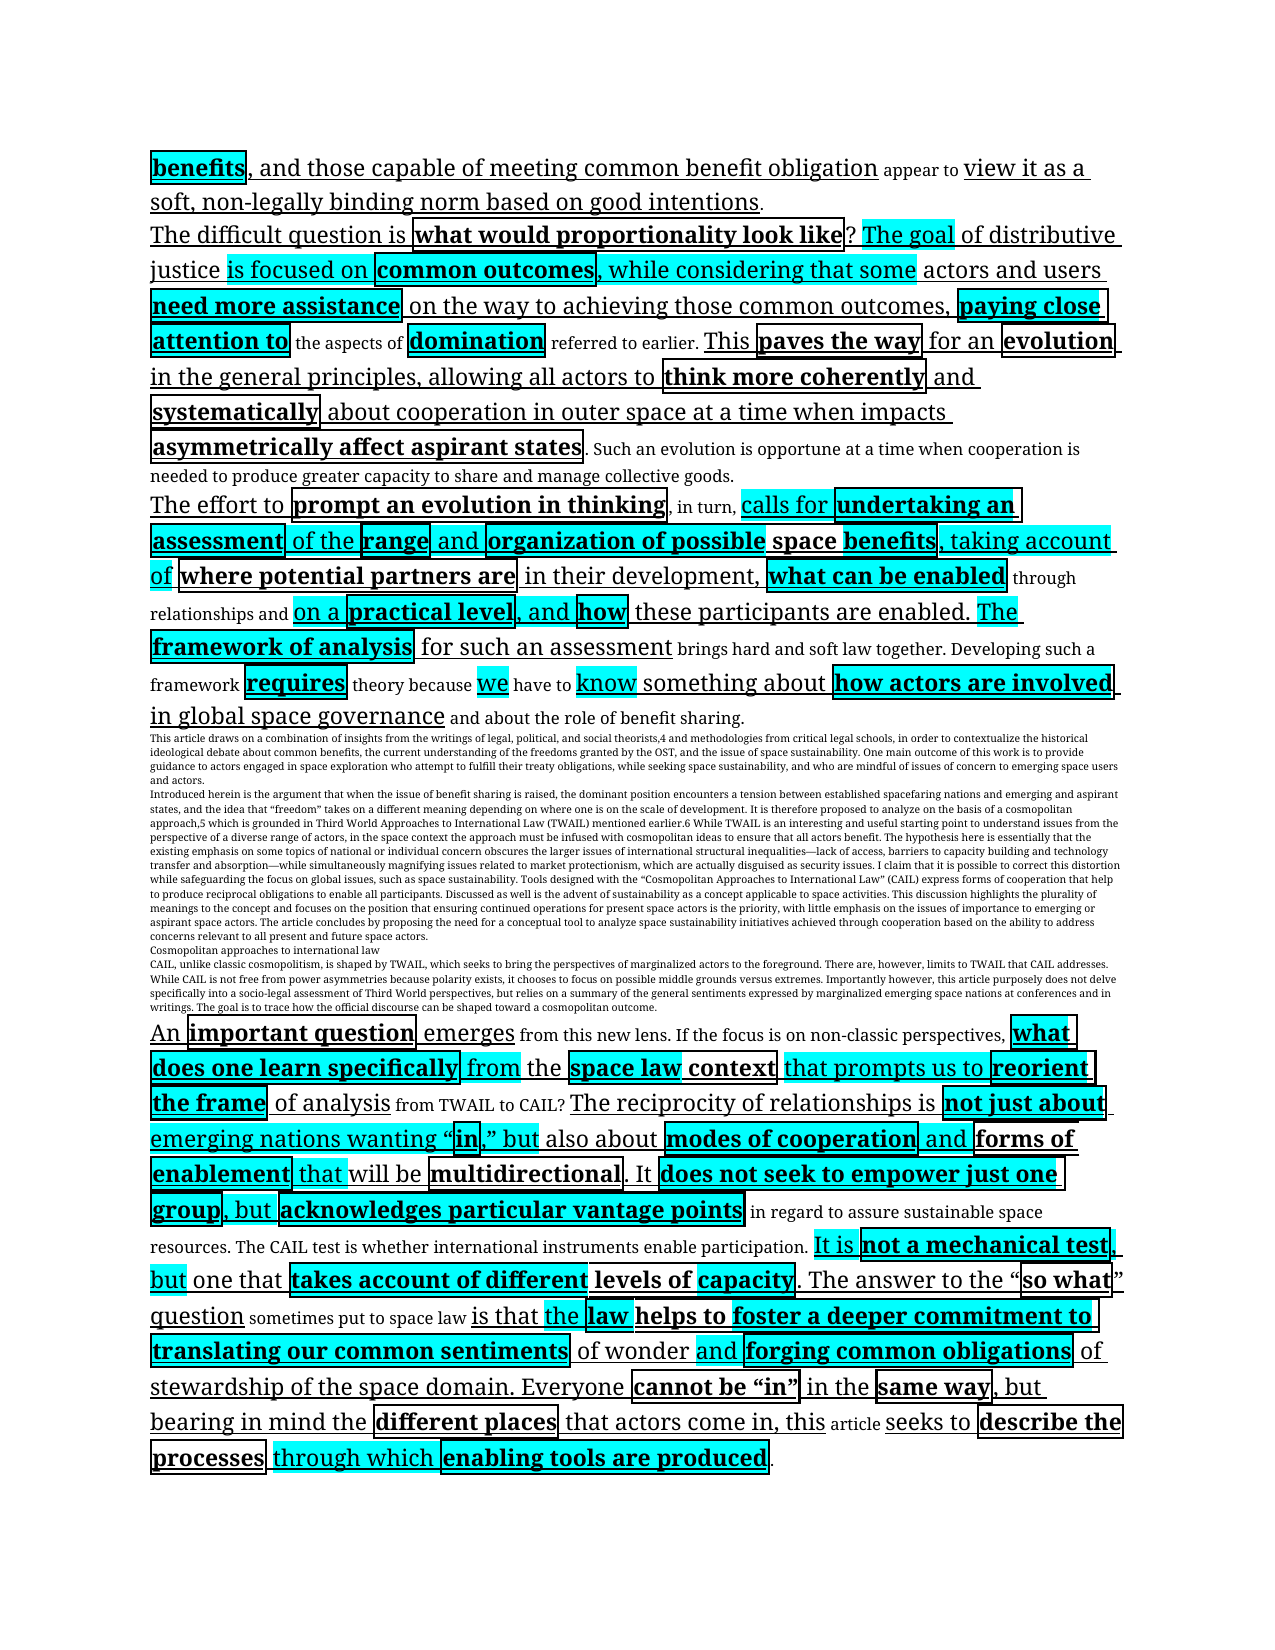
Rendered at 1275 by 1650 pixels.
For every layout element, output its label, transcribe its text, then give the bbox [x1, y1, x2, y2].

text Introduced herein is the argument that when the issue of benefit sharing is raised, the dominant position encounters a tension between established spacefaring nations and emerging and aspirant states, and the idea that “freedom” takes on a different meaning depending on where one is on the scale of development. It is therefore proposed to analyze on the basis of a cosmopolitan approach,5 which is grounded in Third World Approaches to International Law (TWAIL) mentioned earlier.6 While TWAIL is an interesting and useful starting point to understand issues from the perspective of a diverse range of actors, in the space context the approach must be infused with cosmopolitan ideas to ensure that all actors benefit. The hypothesis here is essentially that the existing emphasis on some topics of national or individual concern obscures the larger issues of international structural inequalities—lack of access, barriers to capacity building and technology transfer and absorption—while simultaneously magnifying issues related to market protectionism, which are actually disguised as security issues. I claim that it is possible to correct this distortion while safeguarding the focus on global issues, such as space sustainability. Tools designed with the “Cosmopolitan Approaches to International Law” (CAIL) express forms of cooperation that help to produce reciprocal obligations to enable all participants. Discussed as well is the advent of sustainability as a concept applicable to space activities. This discussion highlights the plurality of meanings to the concept and focuses on the position that ensuring continued operations for present space actors is the priority, with little emphasis on the issues of importance to emerging or aspirant space actors. The article concludes by proposing the need for a conceptual tool to analyze space sustainability initiatives achieved through cooperation based on the ability to address concerns relevant to all present and future space actors. [150, 788, 1125, 943]
text Cosmopolitan approaches to international law [150, 943, 1125, 958]
text This article draws on a combination of insights from the writings of legal, political, and social theorists,4 and methodologies from critical legal schools, in order to contextualize the historical ideological debate about common benefits, the current understanding of the freedoms granted by the OST, and the issue of space sustainability. One main outcome of this work is to provide guidance to actors engaged in space exploration who attempt to fulfill their treaty obligations, while seeking space sustainability, and who are mindful of issues of concern to emerging space users and actors. [150, 731, 1125, 788]
text An important question emerges from this new lens. If the focus is on non-classic perspectives, what does one learn specifically from the space law context that prompts us to reorient the frame of analysis from TWAIL to CAIL? The reciprocity of relationships is not just about emerging nations wanting “in,” but also about modes of cooperation and forms of enablement that will be multidirectional. It does not seek to empower just one group, but acknowledges particular vantage points in regard to assure sustainable space resources. The CAIL test is whether international instruments enable participation. It is not a mechanical test, but one that takes account of different levels of capacity. The answer to the “so what” question sometimes put to space law is that the law helps to foster a deeper commitment to translating our common sentiments of wonder and forging common obligations of stewardship of the space domain. Everyone cannot be “in” in the same way, but bearing in mind the different places that actors come in, this article seeks to describe the processes through which enabling tools are produced. [150, 1014, 1125, 1475]
text The effort to prompt an evolution in thinking, in turn, calls for undertaking an assessment of the range and organization of possible space benefits, taking account of where potential partners are in their development, what can be enabled through relationships and on a practical level, and how these participants are enabled. The framework of analysis for such an assessment brings hard and soft law together. Developing such a framework requires theory because we have to know something about how actors are involved in global space governance and about the role of benefit sharing. [150, 487, 1125, 731]
text CAIL, unlike classic cosmopolitism, is shaped by TWAIL, which seeks to bring the perspectives of marginalized actors to the foreground. There are, however, limits to TWAIL that CAIL addresses. While CAIL is not free from power asymmetries because polarity exists, it chooses to focus on possible middle grounds versus extremes. Importantly however, this article purposely does not delve specifically into a socio-legal assessment of Third World perspectives, but relies on a summary of the general sentiments expressed by marginalized emerging space nations at conferences and in writings. The goal is to trace how the official discourse can be shaped toward a cosmopolitan outcome. [150, 958, 1125, 1014]
text The difficult question is what would proportionality look like? The goal of distributive justice is focused on common outcomes, while considering that some actors and users need more assistance on the way to achieving those common outcomes, paying close attention to the aspects of domination referred to earlier. This paves the way for an evolution in the general principles, allowing all actors to think more coherently and systematically about cooperation in outer space at a time when impacts asymmetrically affect aspirant states. Such an evolution is opportune at a time when cooperation is needed to produce greater capacity to share and manage collective goods. [150, 217, 1125, 487]
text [150, 150, 1125, 217]
